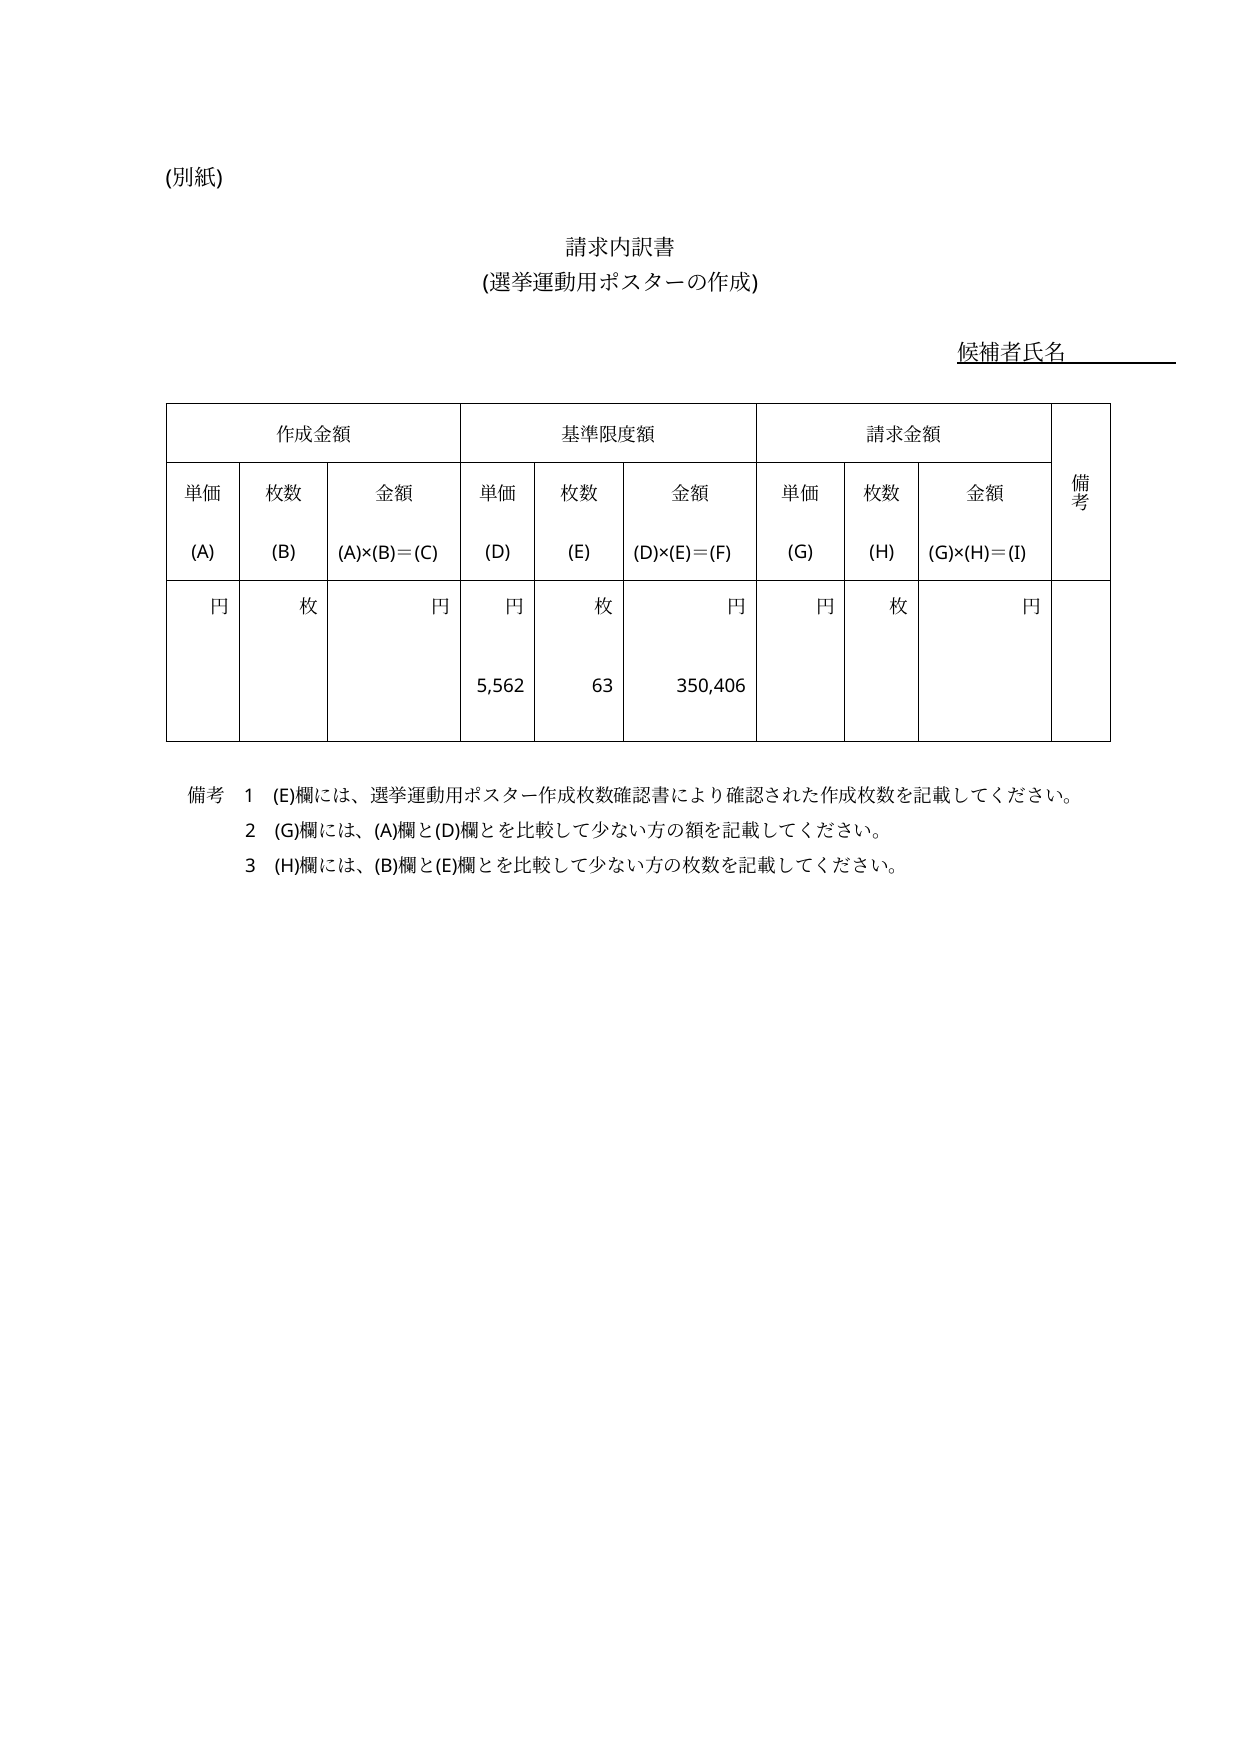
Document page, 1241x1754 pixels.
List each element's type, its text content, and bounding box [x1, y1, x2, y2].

table_header 基準限度額 [461, 404, 756, 462]
table_cell (A)×(B)＝(C) [328, 521, 460, 580]
table_cell [1052, 581, 1110, 623]
table_header 請求金額 [757, 404, 1051, 462]
table_cell (D) [461, 521, 534, 580]
table_header 備考 [1052, 404, 1110, 580]
table_cell (H) [845, 521, 918, 580]
text 請求内訳書 [165, 229, 1075, 264]
table_cell 金額 [328, 463, 460, 521]
table_cell [1052, 623, 1110, 741]
table_cell 円 [919, 581, 1051, 623]
text (別紙) [165, 159, 1075, 194]
table_cell 金額 [624, 463, 756, 521]
table_cell 単価 [461, 463, 534, 521]
table_cell 63 [535, 623, 623, 741]
table_cell 350,406 [624, 623, 756, 741]
table_cell [240, 623, 327, 741]
table_cell (D)×(E)＝(F) [624, 521, 756, 580]
table_cell 枚 [845, 581, 918, 623]
table_cell 円 [328, 581, 460, 623]
table_cell 5,562 [461, 623, 534, 741]
table_cell 枚 [535, 581, 623, 623]
table_cell 枚数 [845, 463, 918, 521]
table_cell (A) [167, 521, 239, 580]
table_cell [919, 623, 1051, 741]
table_cell (B) [240, 521, 327, 580]
table_cell 円 [167, 581, 239, 623]
text (選挙運動用ポスターの作成) [165, 264, 1075, 298]
table_cell (E) [535, 521, 623, 580]
text 候補者氏名 [165, 333, 1066, 368]
table_cell [757, 623, 844, 741]
text 3 (H)欄には、(B)欄と(E)欄とを比較して少ない方の枚数を記載してください。 [245, 846, 1022, 881]
table_cell 枚 [240, 581, 327, 623]
text 2 (G)欄には、(A)欄と(D)欄とを比較して少ない方の額を記載してください。 [245, 812, 1022, 846]
table_cell 単価 [757, 463, 844, 521]
table_cell [328, 623, 460, 741]
table_cell 単価 [167, 463, 239, 521]
table_cell 金額 [919, 463, 1051, 521]
table_cell 円 [624, 581, 756, 623]
table_cell [845, 623, 918, 741]
table_header 作成金額 [167, 404, 460, 462]
table_cell [167, 623, 239, 741]
table_cell 枚数 [535, 463, 623, 521]
table_cell 円 [461, 581, 534, 623]
table_cell 枚数 [240, 463, 327, 521]
table_cell (G)×(H)＝(I) [919, 521, 1051, 580]
text 備考 1 (E)欄には、選挙運動用ポスター作成枚数確認書により確認された作成枚数を記載してください。 [187, 777, 1110, 812]
table_cell (G) [757, 521, 844, 580]
table_cell 円 [757, 581, 844, 623]
